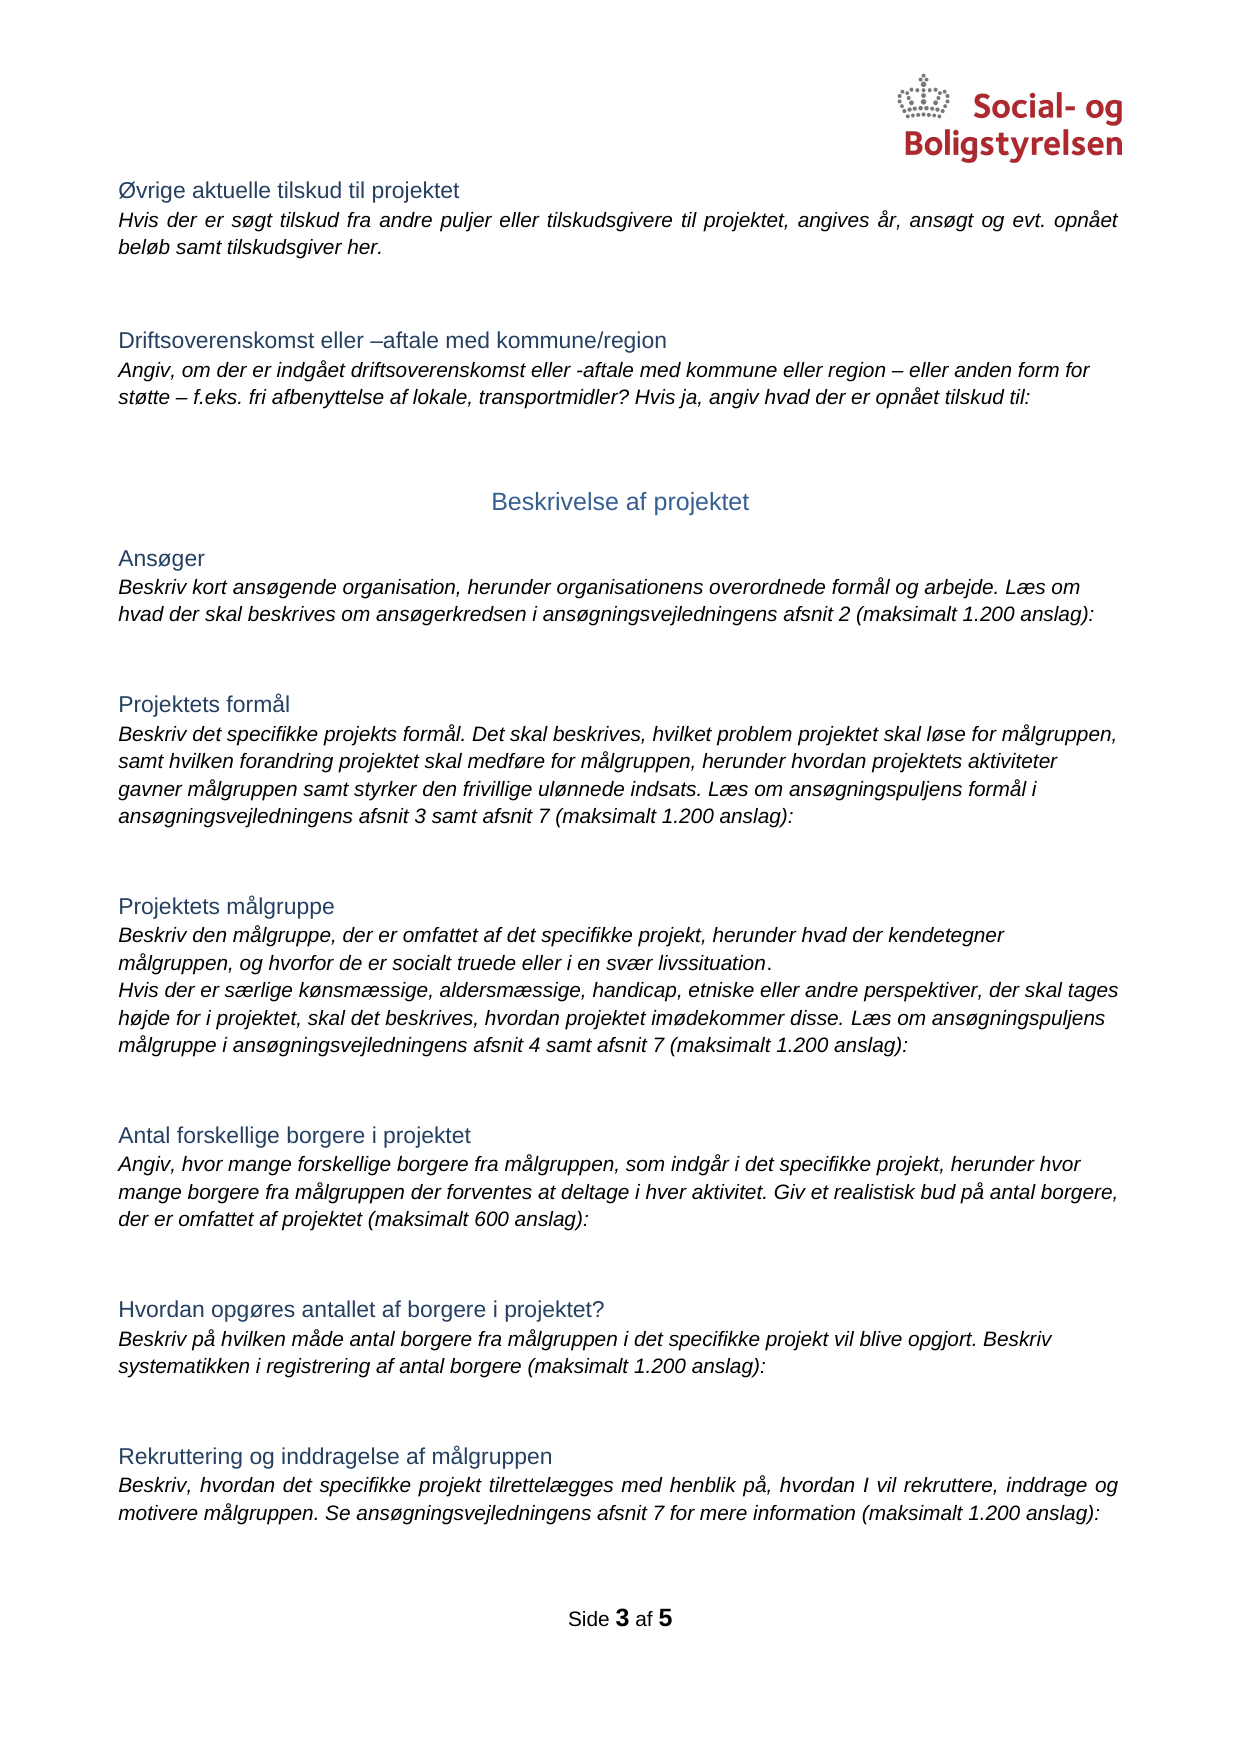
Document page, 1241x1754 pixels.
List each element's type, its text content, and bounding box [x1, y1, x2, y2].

subtitle Rekruttering og inddragelse af målgruppen [118, 1443, 1122, 1469]
subtitle Projektets formål [118, 691, 1122, 718]
text Beskriv kort ansøgende organisation, herunder organisationens overordnede formål og arbejde. Læs om hvad der skal beskrives om ansøgerkredsen i ansøgningsvejledningens afsnit 2 (maksimalt 1.200 anslag): [118, 575, 1122, 626]
subtitle Ansøger [118, 544, 1122, 571]
text Angiv, hvor mange forskellige borgere fra målgruppen, som indgår i det specifikke projekt, herunder hvor mange borgere fra målgruppen der forventes at deltage i hver aktivitet. Giv et realistisk bud på antal borgere, der er omfattet af projektet (maksimalt 600 anslag): [118, 1152, 1122, 1231]
subtitle Driftsoverenskomst eller –aftale med kommune/region [118, 327, 1122, 354]
text Hvis der er søgt tilskud fra andre puljer eller tilskudsgivere til projektet, angives år, ansøgt og evt. opnået beløb samt tilskudsgiver her. [118, 207, 1122, 259]
picture [897, 73, 1123, 163]
subtitle Øvrige aktuelle tilskud til projektet [118, 177, 1122, 203]
text Beskriv det specifikke projekts formål. Det skal beskrives, hvilket problem projektet skal løse for målgruppen, samt hvilken forandring projektet skal medføre for målgruppen, herunder hvordan projektets aktiviteter gavner målgruppen samt styrker den frivillige ulønnede indsats. Læs om ansøgningspuljens formål i ansøgningsvejledningens afsnit 3 samt afsnit 7 (maksimalt 1.200 anslag): [118, 721, 1122, 828]
subtitle Projektets målgruppe [118, 893, 1122, 919]
subtitle Hvordan opgøres antallet af borgere i projektet? [118, 1296, 1122, 1323]
text Beskriv på hvilken måde antal borgere fra målgruppen i det specifikke projekt vil blive opgjort. Beskriv systematikken i registrering af antal borgere (maksimalt 1.200 anslag): [118, 1326, 1122, 1378]
text Angiv, om der er indgået driftsoverenskomst eller -aftale med kommune eller region – eller anden form for støtte – f.eks. fri afbenyttelse af lokale, transportmidler? Hvis ja, angiv hvad der er opnået tilskud til: [118, 358, 1122, 409]
subtitle Antal forskellige borgere i projektet [118, 1122, 1122, 1148]
subtitle Beskrivelse af projektet [118, 487, 1122, 515]
text Beskriv, hvordan det specifikke projekt tilrettelægges med henblik på, hvordan I vil rekruttere, inddrage og motivere målgruppen. Se ansøgningsvejledningens afsnit 7 for mere information (maksimalt 1.200 anslag): [118, 1473, 1122, 1524]
text Beskriv den målgruppe, der er omfattet af det specifikke projekt, herunder hvad der kendetegner målgruppen, og hvorfor de er socialt truede eller i en svær livssituation. Hvis der er særlige kønsmæssige, aldersmæssige, handicap, etniske eller andre perspektiver, der skal tages højde for i projektet, skal det beskrives, hvordan projektet imødekommer disse. Læs om ansøgningspuljens målgruppe i ansøgningsvejledningens afsnit 4 samt afsnit 7 (maksimalt 1.200 anslag): [118, 923, 1122, 1057]
